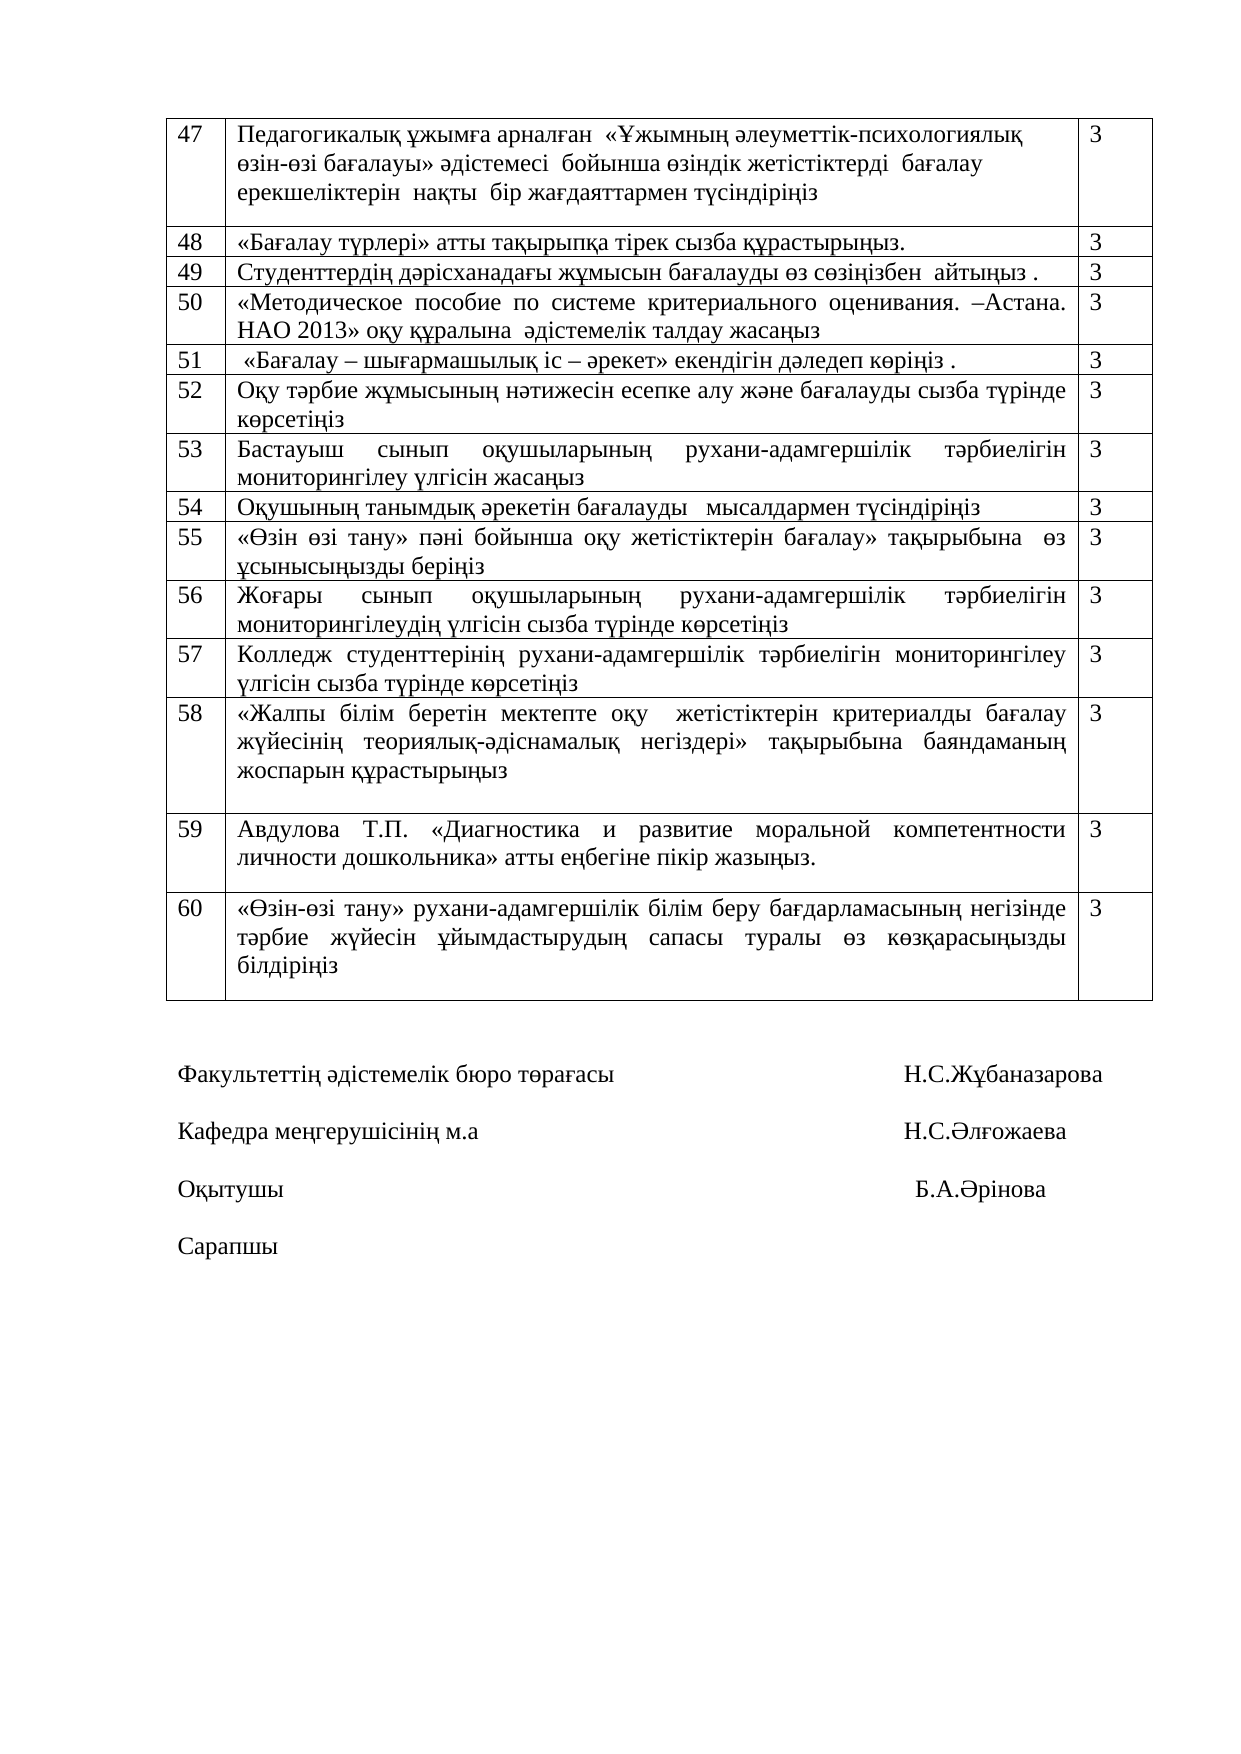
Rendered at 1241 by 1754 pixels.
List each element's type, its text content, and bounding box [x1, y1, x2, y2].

text Кафедра меңгерушiсiнің м.а Н.С.Әлғожаева [177, 1116, 1152, 1145]
table_cell «Жалпы білім беретін мектепте оқу жетістіктерін критериалды бағалау жүйесінің теориялық-әдіснамалық негіздері» тақырыбына баяндаманың жоспарын құрастырыңыз [226, 698, 1078, 813]
table_cell 3 [1079, 893, 1152, 1000]
table_cell Студенттердің дәрісханадағы жұмысын бағалауды өз сөзіңізбен айтыңыз . [226, 257, 1078, 286]
table_cell 3 [1079, 227, 1152, 256]
table_cell 47 [167, 119, 225, 226]
table_cell Педагогикалық ұжымға арналған «Ұжымның әлеуметтік-психологиялық өзін-өзі бағалауы» әдістемесі бойынша өзіндік жетістіктерді бағалау ерекшеліктерін нақты бір жағдаяттармен түсіндіріңіз [226, 119, 1078, 226]
table_cell 49 [167, 257, 225, 286]
text Факультеттің әдiстемелiк бюро төрағасы Н.С.Жұбаназарова [177, 1059, 1152, 1087]
table_cell 52 [167, 375, 225, 433]
table_cell 53 [167, 434, 225, 491]
table_cell 60 [167, 893, 225, 1000]
table_cell «Методическое пособие по системе критериального оценивания. –Астана. НАО 2013» оқу құралына әдістемелік талдау жасаңыз [226, 287, 1078, 344]
table_cell 3 [1079, 639, 1152, 697]
table_cell 55 [167, 522, 225, 579]
table_cell 3 [1079, 119, 1152, 226]
text Сарапшы [177, 1231, 1152, 1260]
table_cell 3 [1079, 814, 1152, 892]
table_cell Бастауыш сынып оқушыларының рухани-адамгершілік тәрбиелігін мониторингілеу үлгісін жасаңыз [226, 434, 1078, 491]
table_cell 3 [1079, 492, 1152, 521]
table_cell 50 [167, 287, 225, 344]
table_cell 3 [1079, 375, 1152, 433]
table_cell 3 [1079, 287, 1152, 344]
table_cell 54 [167, 492, 225, 521]
table_cell Авдулова Т.П. «Диагностика и развитие моральной компетентности личности дошкольника» атты еңбегіне пікір жазыңыз. [226, 814, 1078, 892]
table_cell 48 [167, 227, 225, 256]
table_cell 3 [1079, 434, 1152, 491]
table_cell 59 [167, 814, 225, 892]
table_cell Оқушының танымдық әрекетін бағалауды мысалдармен түсіндіріңіз [226, 492, 1078, 521]
table_cell Колледж студенттерінің рухани-адамгершілік тәрбиелігін мониторингілеу үлгісін сызба түрінде көрсетіңіз [226, 639, 1078, 697]
table_cell 56 [167, 581, 225, 638]
table_cell 3 [1079, 345, 1152, 374]
table_cell Жоғары сынып оқушыларының рухани-адамгершілік тәрбиелігін мониторингілеудің үлгісін сызба түрінде көрсетіңіз [226, 581, 1078, 638]
text Оқытушы Б.А.Әрінова [177, 1174, 1152, 1202]
table_cell «Бағалау түрлері» атты тақырыпқа тірек сызба құрастырыңыз. [226, 227, 1078, 256]
table_cell 3 [1079, 522, 1152, 579]
table_cell 57 [167, 639, 225, 697]
table_cell «Бағалау – шығармашылық іс – әрекет» екендігін дәледеп көріңіз . [226, 345, 1078, 374]
table_cell 3 [1079, 698, 1152, 813]
table_cell Оқу тәрбие жұмысының нәтижесін есепке алу және бағалауды сызба түрінде көрсетіңіз [226, 375, 1078, 433]
table_cell «Өзін-өзі тану» рухани-адамгершілік білім беру бағдарламасының негізінде тәрбие жүйесін ұйымдастырудың сапасы туралы өз көзқарасыңызды білдіріңіз [226, 893, 1078, 1000]
table_cell 51 [167, 345, 225, 374]
table_cell 3 [1079, 257, 1152, 286]
table_cell «Өзін өзі тану» пәні бойынша оқу жетістіктерін бағалау» тақырыбына өз ұсынысыңызды беріңіз [226, 522, 1078, 579]
table_cell 58 [167, 698, 225, 813]
table_cell 3 [1079, 581, 1152, 638]
